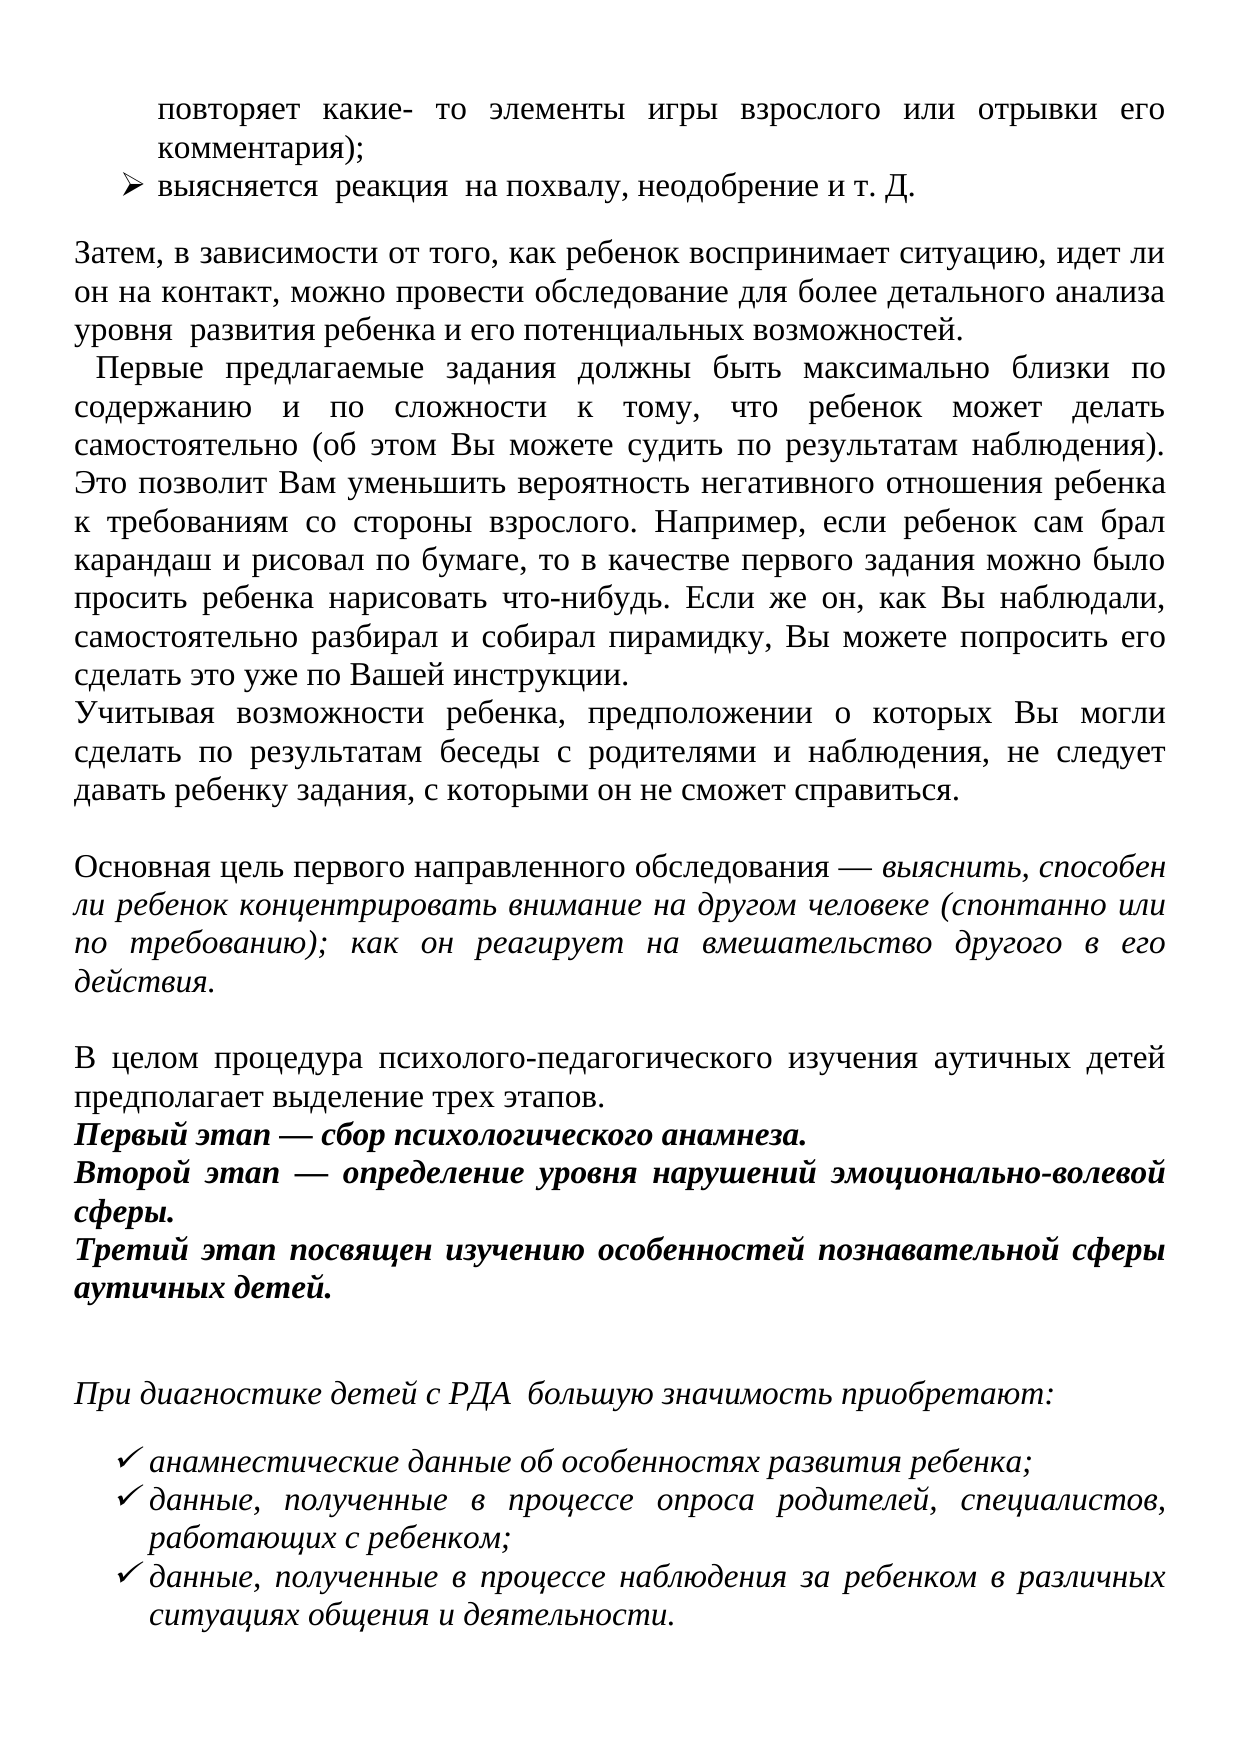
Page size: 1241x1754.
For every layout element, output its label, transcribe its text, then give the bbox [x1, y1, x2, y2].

text Третий этап посвящен изучению особенностей познавательной сферы аутичных детей. [74, 1229, 1167, 1306]
text Первый этап — сбор психологического анамнеза. [74, 1114, 1167, 1153]
text Учитывая возможности ребенка, предположении о которых Вы могли сделать по результатам беседы с родителями и наблюдения, не следует давать ребенку задания, с которыми он не сможет справиться. [74, 693, 1167, 808]
text В целом процедура психолого-педагогического изучения аутичных детей предполагает выделение трех этапов. [74, 1038, 1167, 1114]
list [120, 89, 1167, 165]
text При диагностике детей с РДА большую значимость приобретают: [74, 1374, 1167, 1412]
list выясняется реакция на похвалу, неодобрение и т. Д. [120, 165, 1167, 204]
list анамнестические данные об особенностях развития ребенка; [111, 1441, 1167, 1479]
list данные, полученные в процессе опроса родителей, специалистов, работающих с ребенком; [111, 1479, 1167, 1556]
text Второй этап — определение уровня нарушений эмоционально-волевой сферы. [74, 1153, 1167, 1229]
list данные, полученные в процессе наблюдения за ребенком в различных ситуациях общения и деятельности. [111, 1556, 1167, 1633]
text Первые предлагаемые задания должны быть максимально близки по содержанию и по сложности к тому, что ребенок может делать самостоятельно (об этом Вы можете судить по результатам наблюдения). Это позволит Вам уменьшить вероятность негативного отношения ребенка к требованиям со стороны взрослого. Например, если ребенок сам брал карандаш и рисовал по бумаге, то в качестве первого задания можно было просить ребенка нарисовать что-нибудь. Если же он, как Вы наблюдали, самостоятельно разбирал и собирал пирамидку, Вы можете попросить его сделать это уже по Вашей инструкции. [74, 348, 1167, 693]
text Основная цель первого направленного обследования — выяснить, способен ли ребенок концентрировать внимание на другом человеке (спонтанно или по требованию); как он реагирует на вмешательство другого в его действия. [74, 846, 1167, 999]
text Затем, в зависимости от того, как ребенок воспринимает ситуацию, идет ли он на контакт, можно провести обследование для более детального анализа уровня развития ребенка и его потенциальных возможностей. [74, 233, 1167, 348]
